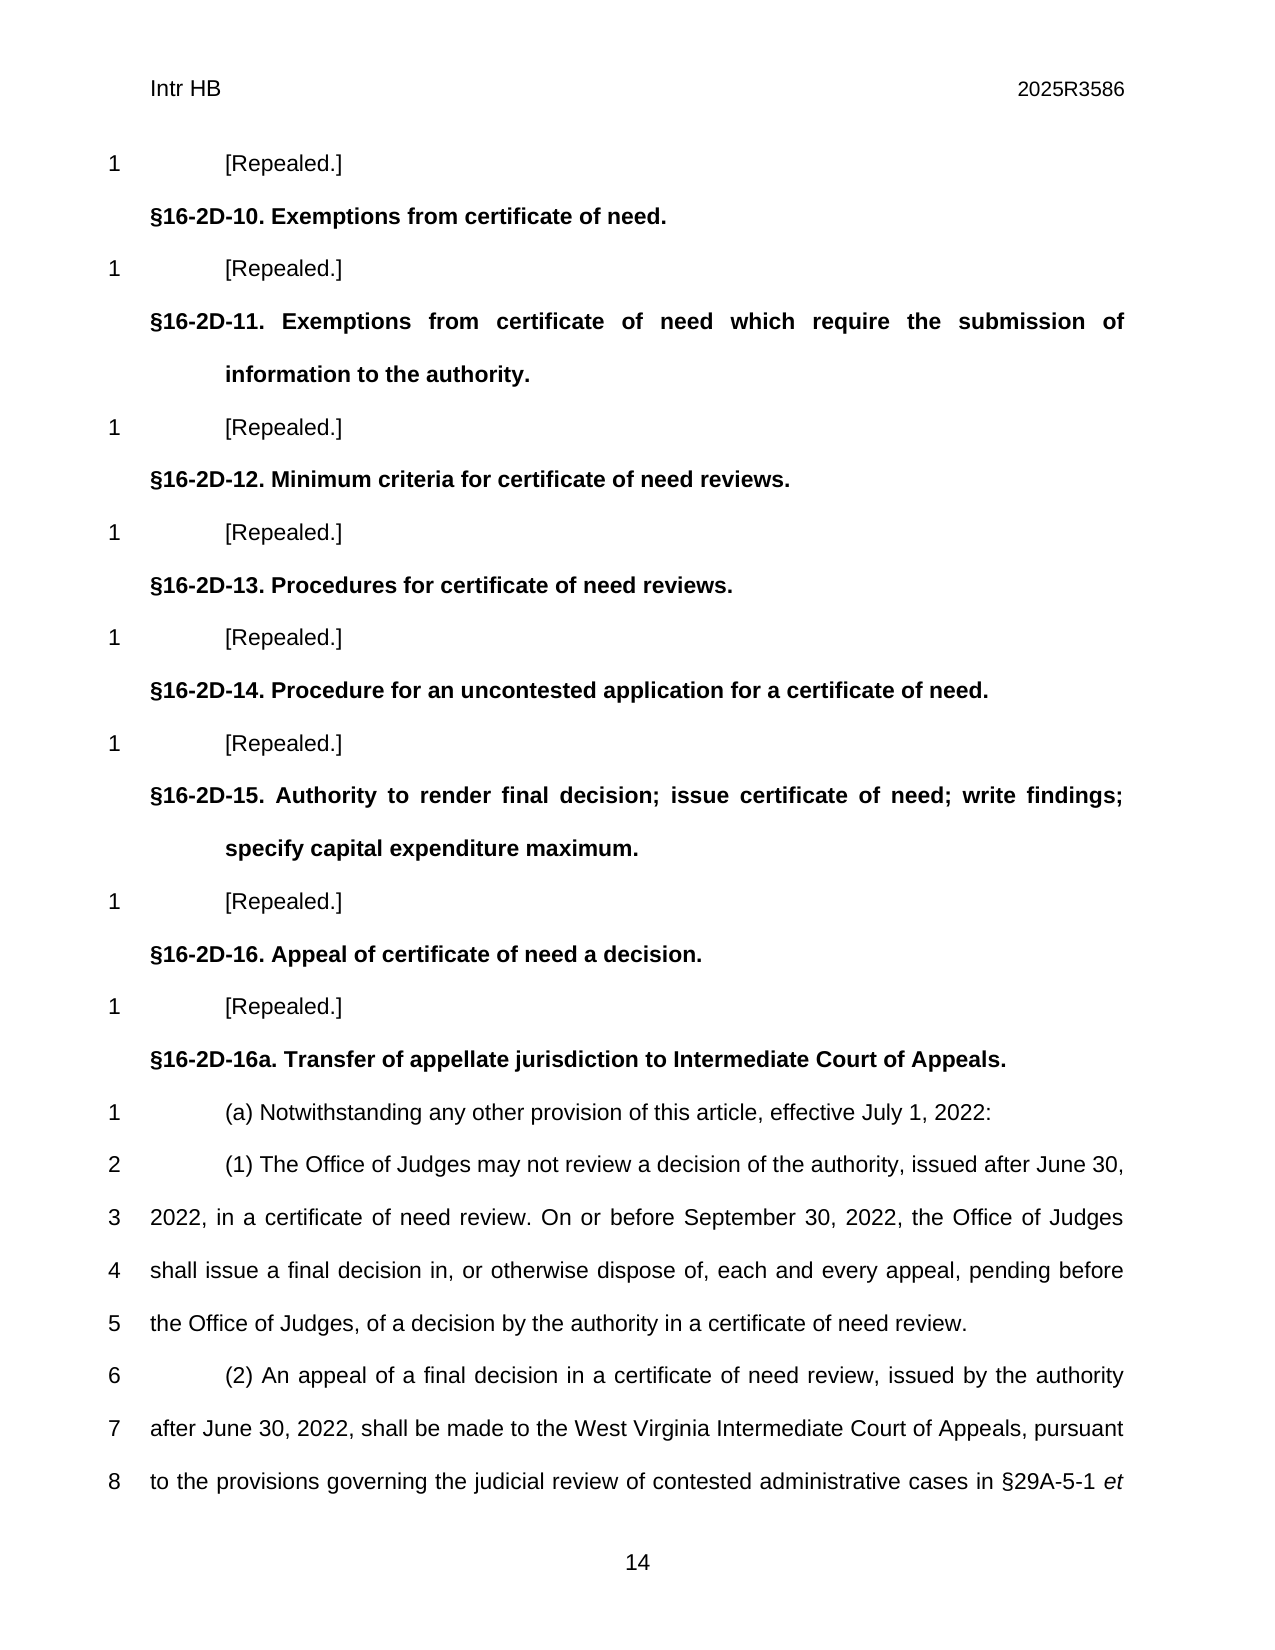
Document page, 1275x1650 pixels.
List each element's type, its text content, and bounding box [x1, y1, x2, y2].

subtitle §16-2D-16a. Transfer of appellate jurisdiction to Intermediate Court of Appeals. [150, 1046, 1125, 1072]
text [Repealed.] [150, 993, 1125, 1020]
text §16-2D-15. Authority to render final decision; issue certificate of need; write findings; specify capital expenditure maximum. [150, 782, 1125, 862]
text [Repealed.] [150, 730, 1125, 756]
text (a) Notwithstanding any other provision of this article, effective July 1, 2022: [150, 1099, 1125, 1125]
text §16-2D-16. Appeal of certificate of need a decision. [150, 941, 1125, 967]
subtitle §16-2D-10. Exemptions from certificate of need. [150, 203, 1125, 229]
text §16-2D-13. Procedures for certificate of need reviews. [150, 572, 1125, 598]
text §16-2D-14. Procedure for an uncontested application for a certificate of need. [150, 677, 1125, 703]
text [150, 1362, 1125, 1494]
text [Repealed.] [150, 255, 1125, 282]
text [Repealed.] [150, 888, 1125, 914]
text [Repealed.] [150, 150, 1125, 176]
text (1) The Office of Judges may not review a decision of the authority, issued after June 30, 2022, in a certificate of need review. On or before September 30, 2022, the Office of Judges shall issue a final decision in, or otherwise dispose of, each and every appeal, pending before the Office of Judges, of a decision by the authority in a certificate of need review. [150, 1151, 1125, 1336]
text [Repealed.] [150, 519, 1125, 545]
text [Repealed.] [150, 413, 1125, 440]
subtitle §16-2D-11. Exemptions from certificate of need which require the submission of information to the authority. [150, 308, 1125, 387]
text [Repealed.] [150, 624, 1125, 651]
text §16-2D-12. Minimum criteria for certificate of need reviews. [150, 466, 1125, 493]
